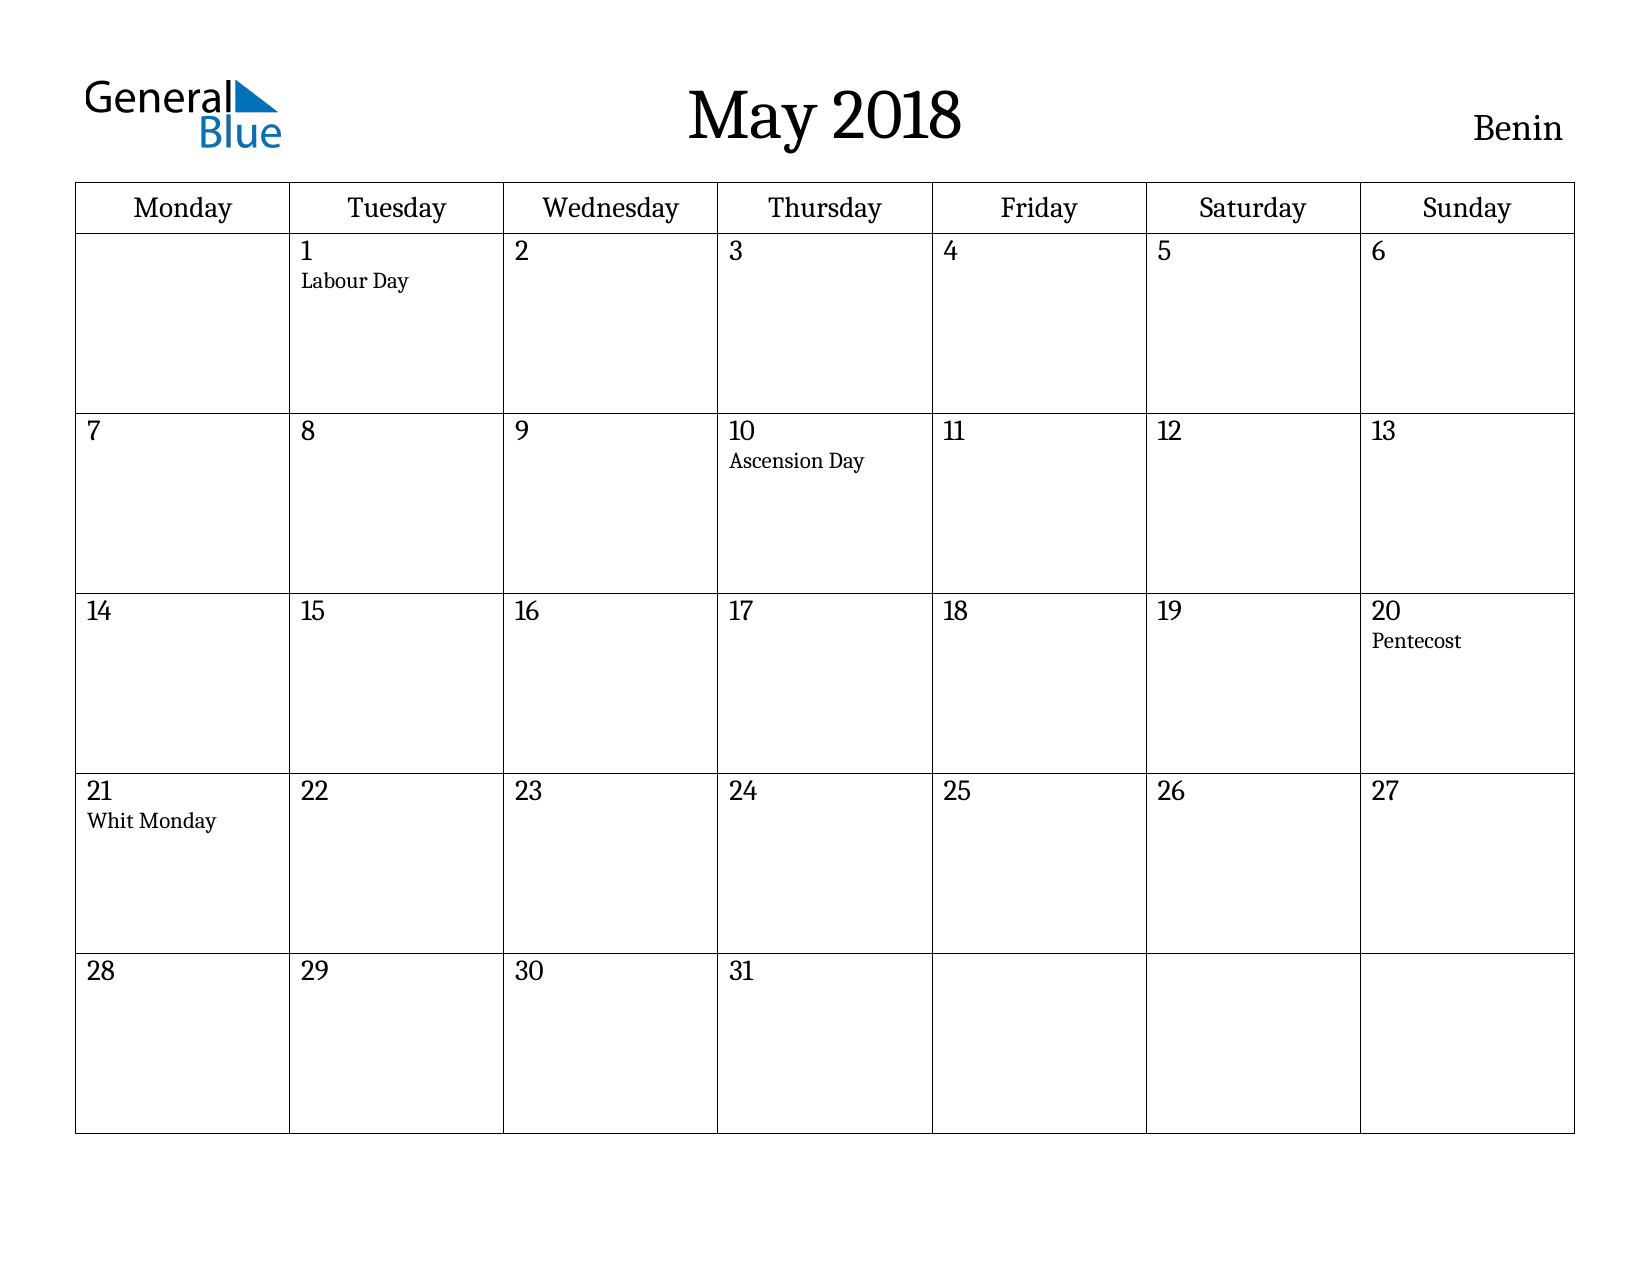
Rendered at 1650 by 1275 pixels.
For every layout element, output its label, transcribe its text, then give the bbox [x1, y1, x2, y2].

table_cell [718, 627, 932, 773]
table_cell [1361, 267, 1574, 413]
table_cell [718, 808, 932, 953]
table_cell [76, 988, 289, 1133]
table_cell 4 [933, 234, 1146, 267]
table_cell [504, 988, 717, 1133]
table_cell 21 [76, 774, 289, 807]
table_cell [504, 808, 717, 953]
table_cell [1361, 988, 1574, 1133]
table_cell Saturday [1147, 183, 1360, 233]
table_cell 31 [718, 954, 932, 987]
table_cell [290, 808, 503, 953]
table_cell 27 [1361, 774, 1574, 807]
table_cell [76, 234, 289, 267]
table_cell 3 [718, 234, 932, 267]
table_cell 2 [504, 234, 717, 267]
table_cell [1147, 627, 1360, 773]
table_cell Tuesday [290, 183, 503, 233]
table_cell Pentecost [1361, 627, 1574, 773]
table_cell Sunday [1361, 183, 1574, 233]
table_cell [933, 627, 1146, 773]
table_cell [290, 988, 503, 1133]
picture [86, 80, 281, 148]
table_cell [504, 627, 717, 773]
table_cell 23 [504, 774, 717, 807]
table_cell [1147, 988, 1360, 1133]
table_cell [1361, 808, 1574, 953]
table_cell 30 [504, 954, 717, 987]
table_cell 15 [290, 594, 503, 627]
table_cell Thursday [718, 183, 932, 233]
table_cell [933, 448, 1146, 593]
table_cell [504, 448, 717, 593]
table_cell 19 [1147, 594, 1360, 627]
table_cell [718, 267, 932, 413]
table_cell [1147, 267, 1360, 413]
table_cell 26 [1147, 774, 1360, 807]
table_cell 7 [76, 414, 289, 447]
table_cell 16 [504, 594, 717, 627]
table_cell 18 [933, 594, 1146, 627]
table_cell 10 [718, 414, 932, 447]
table_cell Labour Day [290, 267, 503, 413]
table_cell 22 [290, 774, 503, 807]
table_cell [1147, 808, 1360, 953]
table_cell Monday [76, 183, 289, 233]
table_cell 20 [1361, 594, 1574, 627]
table_cell 24 [718, 774, 932, 807]
table_header [76, 75, 503, 182]
table_cell [1361, 448, 1574, 593]
table_cell 14 [76, 594, 289, 627]
table_cell [933, 954, 1146, 987]
table_cell [1361, 954, 1574, 987]
table_cell [76, 448, 289, 593]
table_cell [290, 627, 503, 773]
table_cell [933, 988, 1146, 1133]
table_cell 9 [504, 414, 717, 447]
table_cell 11 [933, 414, 1146, 447]
table_cell Friday [933, 183, 1146, 233]
table_cell Ascension Day [718, 448, 932, 593]
table_cell Whit Monday [76, 808, 289, 953]
table_cell 17 [718, 594, 932, 627]
table_cell [76, 267, 289, 413]
table_cell [76, 627, 289, 773]
table_cell 1 [290, 234, 503, 267]
table_cell 12 [1147, 414, 1360, 447]
table_cell [290, 448, 503, 593]
table_cell 8 [290, 414, 503, 447]
table_cell Wednesday [504, 183, 717, 233]
table_cell 5 [1147, 234, 1360, 267]
table_cell [933, 808, 1146, 953]
table_header Benin [1146, 75, 1574, 182]
table_cell [718, 988, 932, 1133]
table_header May 2018 [504, 75, 1146, 182]
table_cell [1147, 954, 1360, 987]
table_cell [504, 267, 717, 413]
table_cell 25 [933, 774, 1146, 807]
table_cell 6 [1361, 234, 1574, 267]
table_cell 29 [290, 954, 503, 987]
table_cell 28 [76, 954, 289, 987]
table_cell 13 [1361, 414, 1574, 447]
table_cell [1147, 448, 1360, 593]
table_cell [933, 267, 1146, 413]
